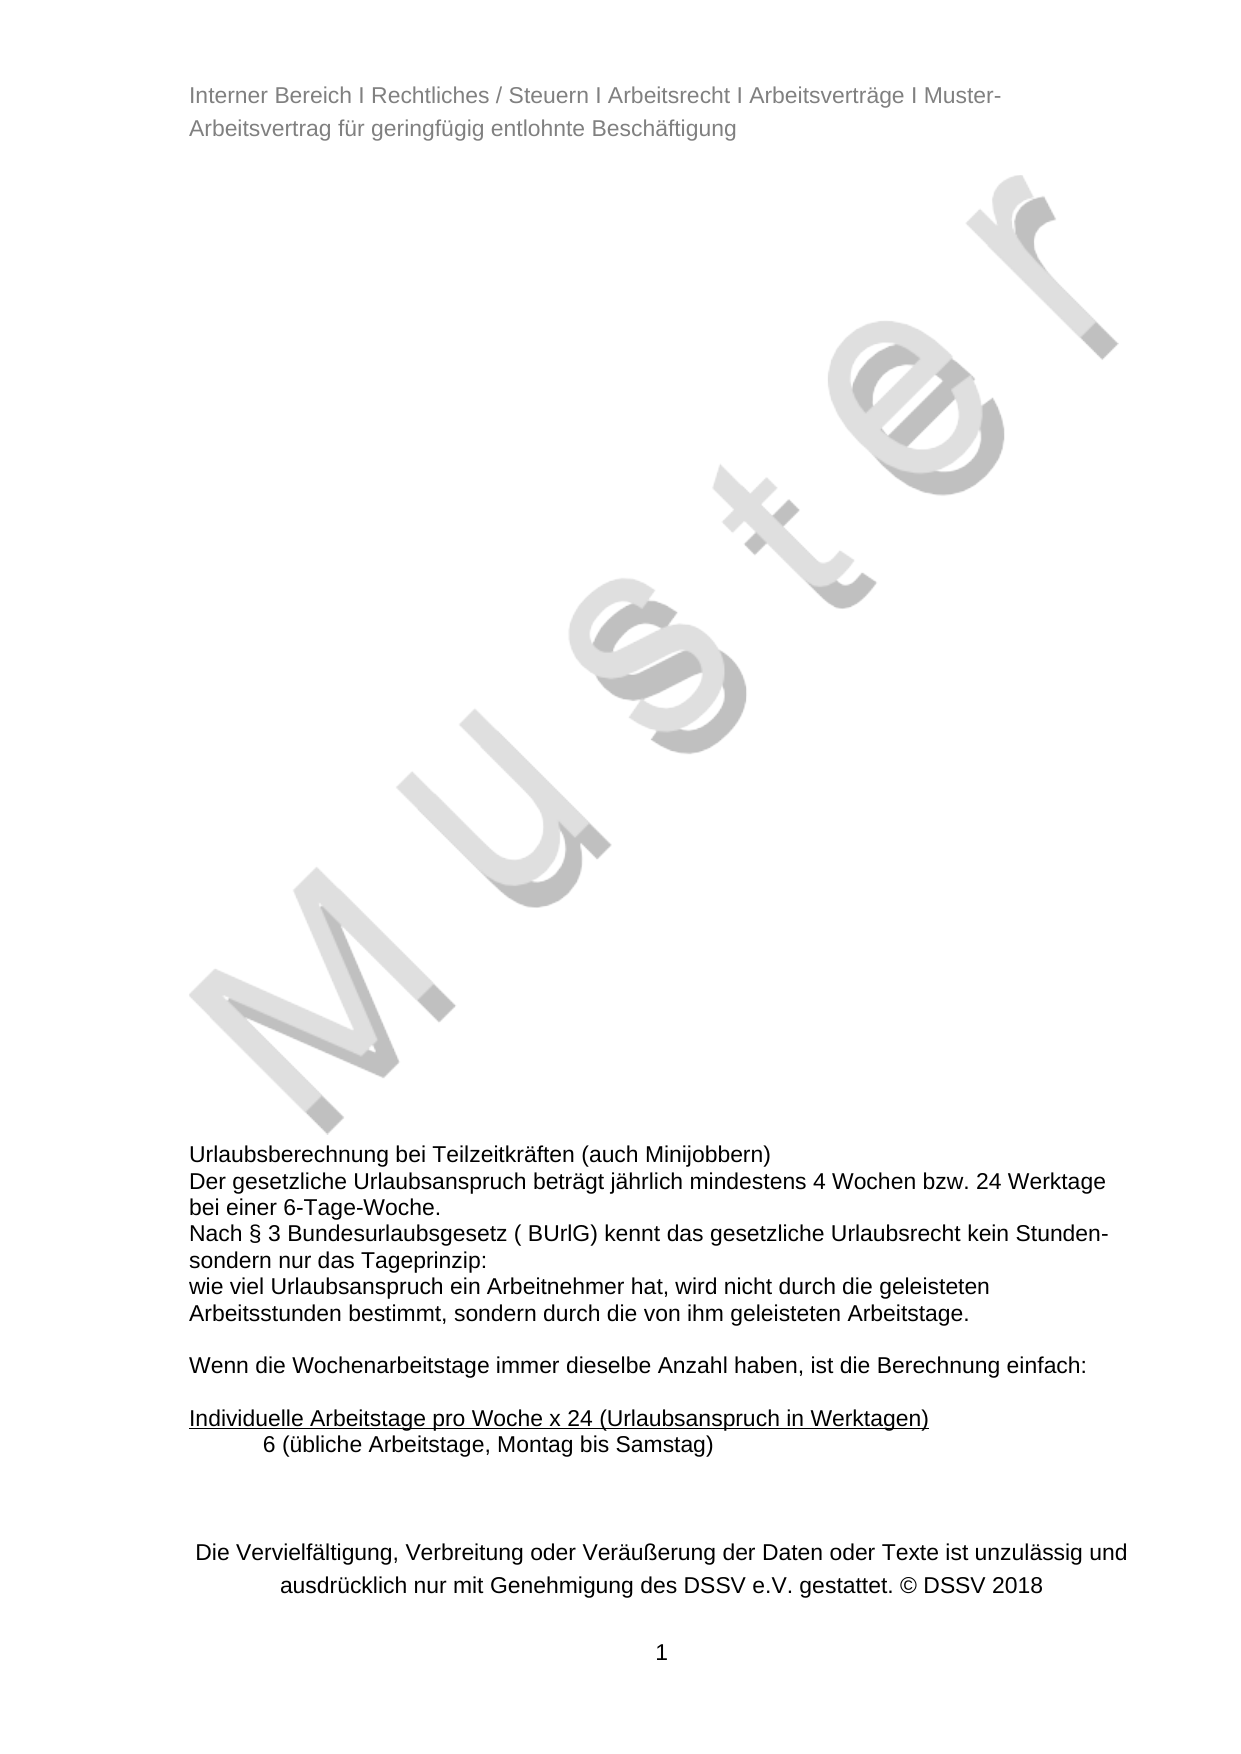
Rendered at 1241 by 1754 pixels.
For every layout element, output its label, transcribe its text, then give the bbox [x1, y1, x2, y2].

text Der gesetzliche Urlaubsanspruch beträgt jährlich mindestens 4 Wochen bzw. 24 Werktage bei einer 6-Tage-Woche. [189, 1168, 1134, 1220]
text 6 (übliche Arbeitstage, Montag bis Samstag) [189, 1431, 1134, 1458]
text wie viel Urlaubsanspruch ein Arbeitnehmer hat, wird nicht durch die geleisteten Arbeitsstunden bestimmt, sondern durch die von ihm geleisteten Arbeitstage. [189, 1273, 1134, 1326]
text Wenn die Wochenarbeitstage immer dieselbe Anzahl haben, ist die Berechnung einfach: [189, 1352, 1134, 1378]
text Individuelle Arbeitstage pro Woche x 24 (Urlaubsanspruch in Werktagen) [189, 1405, 1134, 1431]
text Nach § 3 Bundesurlaubsgesetz ( BUrlG) kennt das gesetzliche Urlaubsrecht kein Stunden- sondern nur das Tageprinzip: [189, 1220, 1134, 1273]
text Urlaubsberechnung bei Teilzeitkräften (auch Minijobbern) [189, 1134, 1134, 1168]
